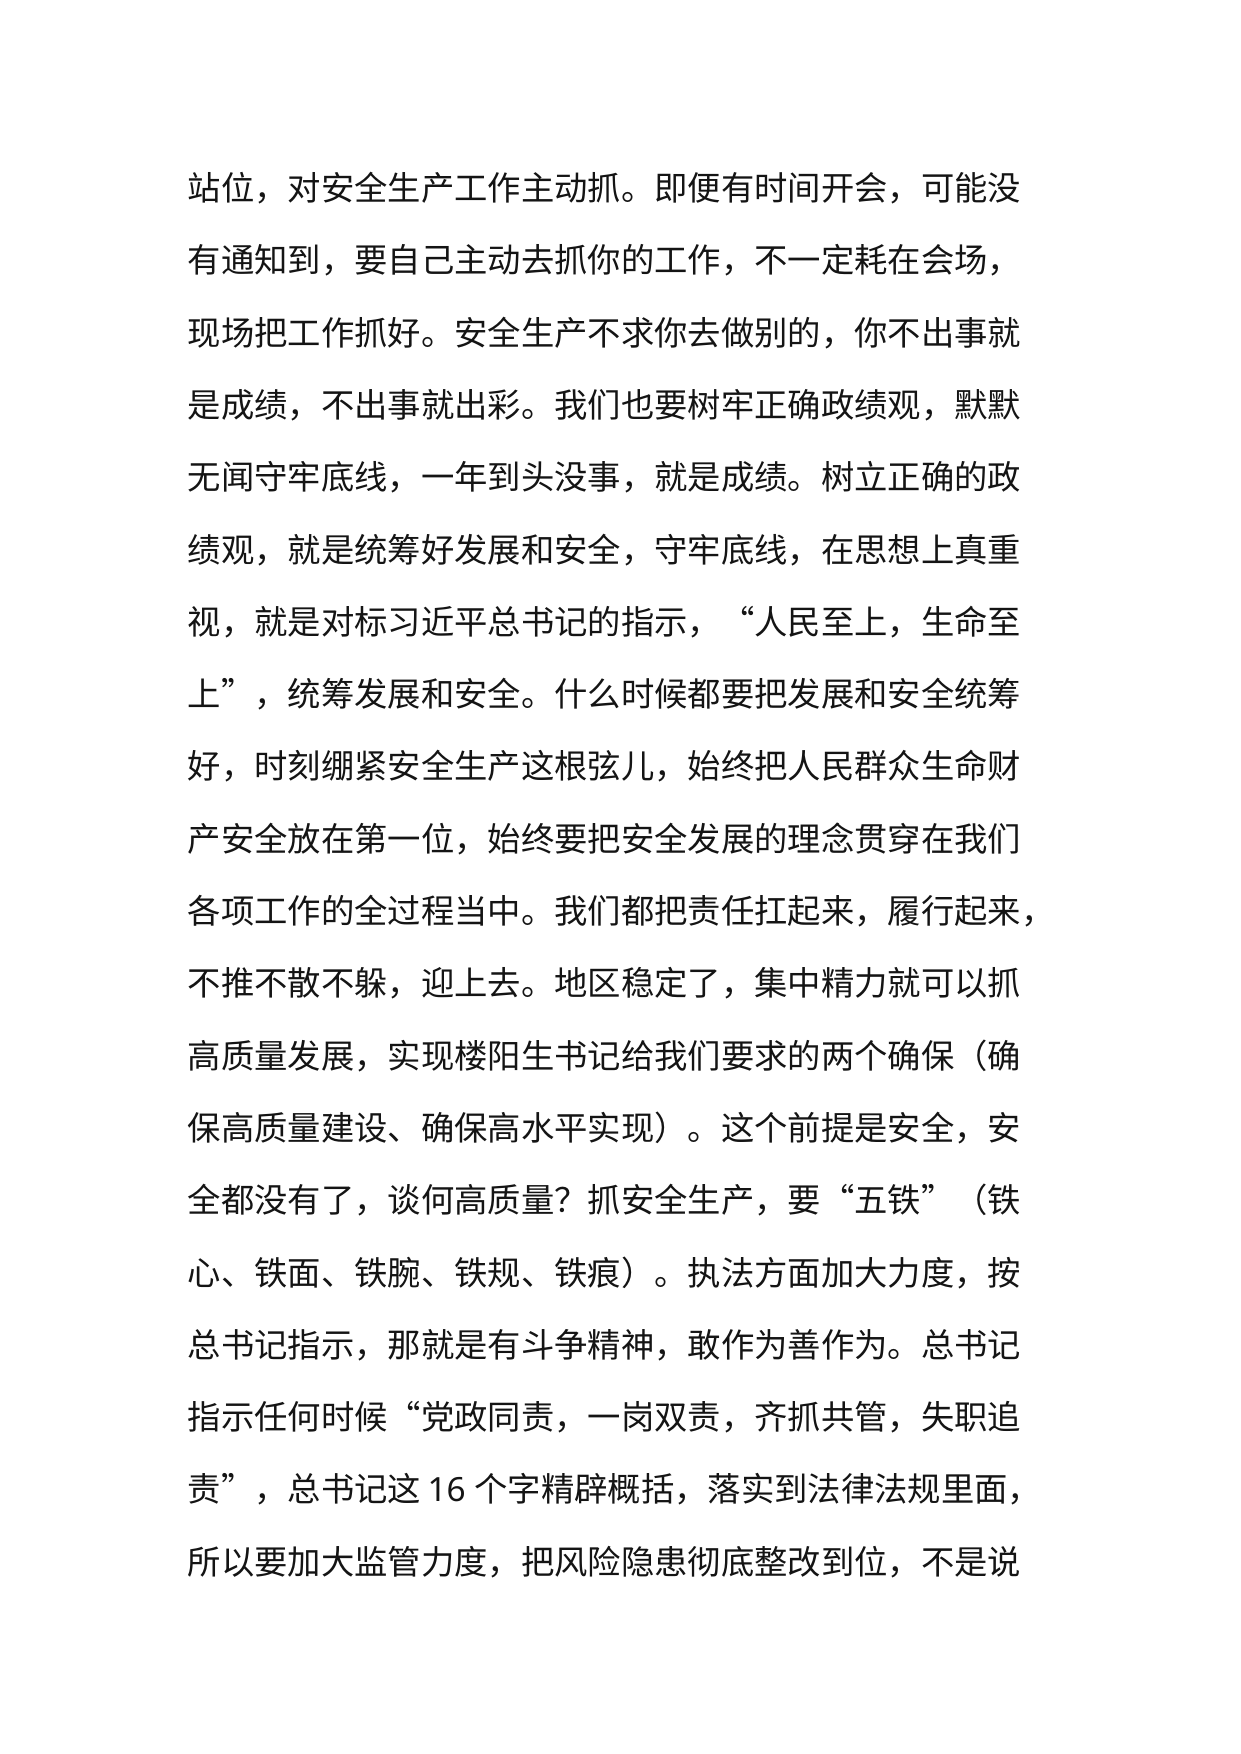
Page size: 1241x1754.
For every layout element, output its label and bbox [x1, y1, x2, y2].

text [187, 162, 1053, 1584]
